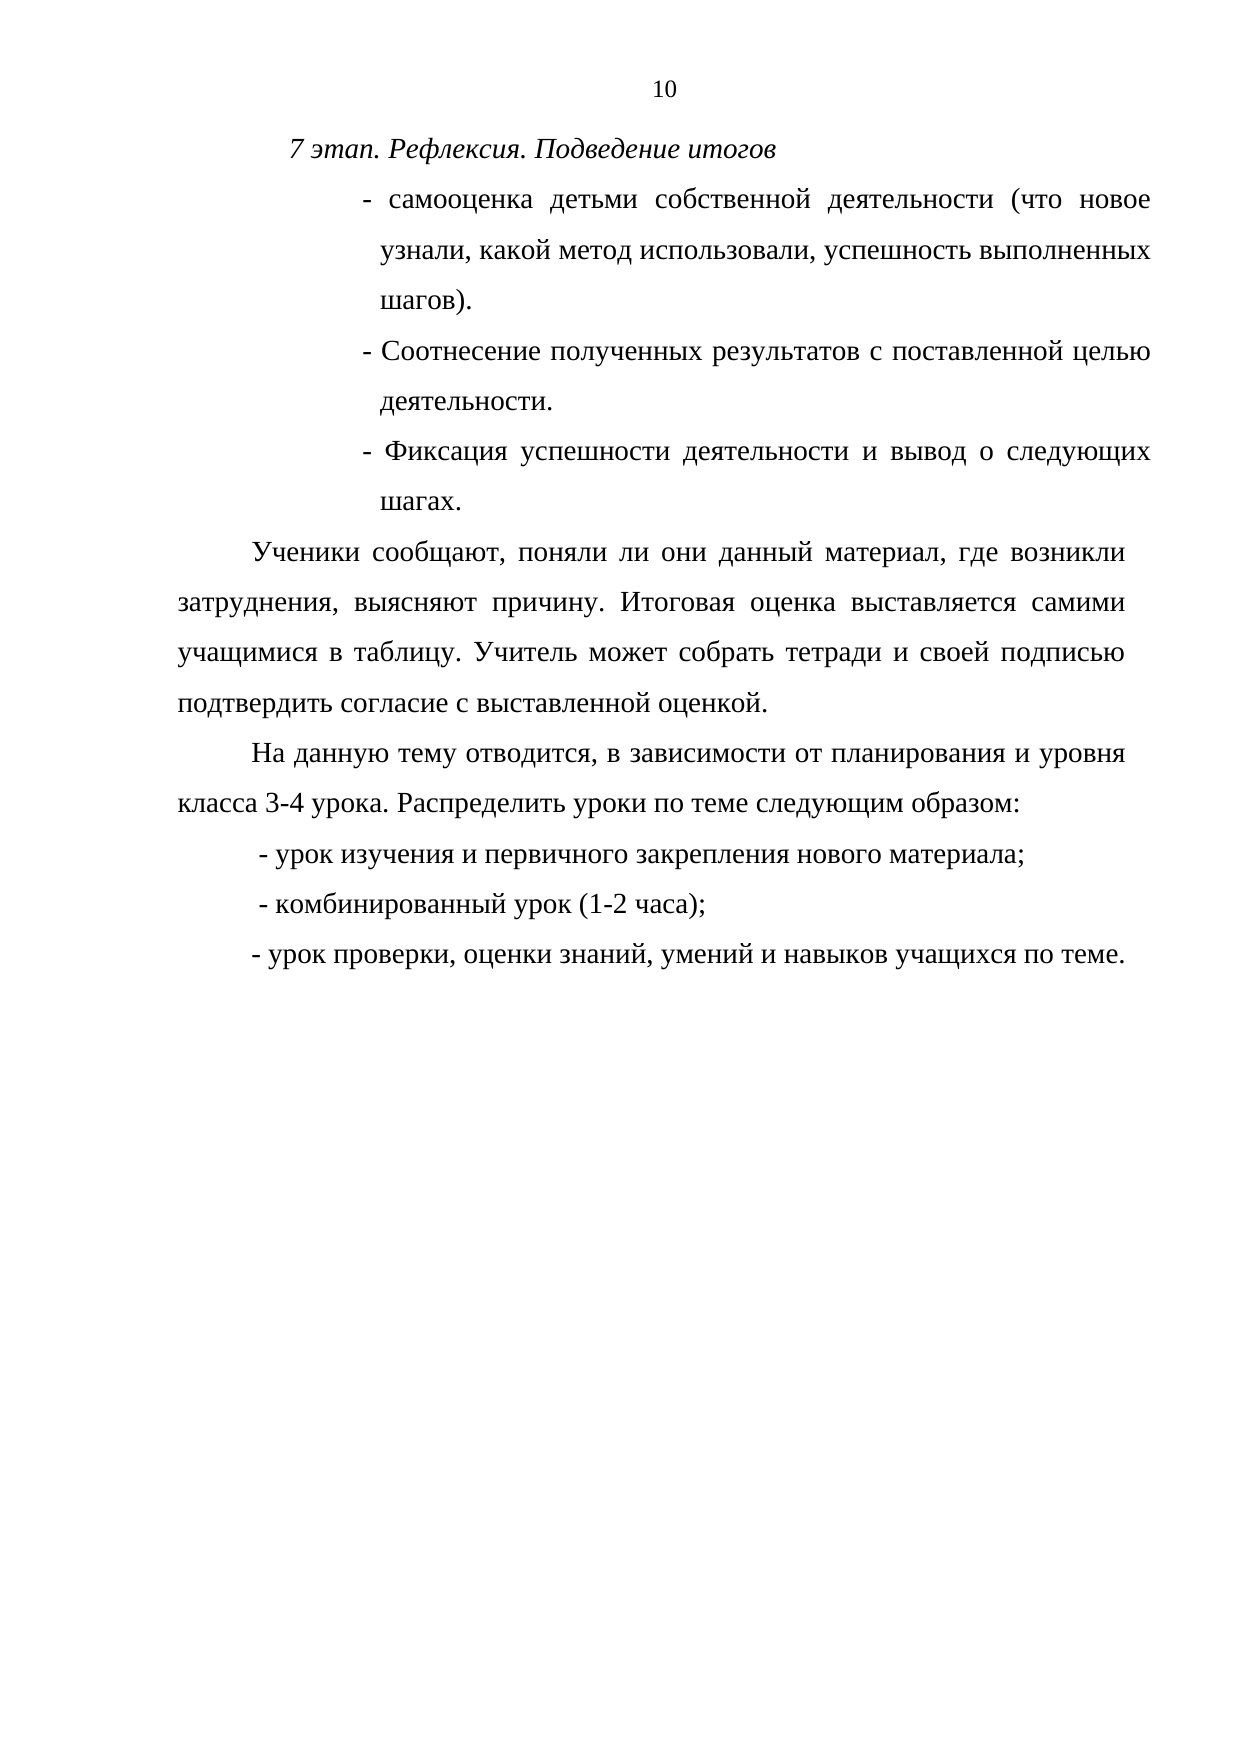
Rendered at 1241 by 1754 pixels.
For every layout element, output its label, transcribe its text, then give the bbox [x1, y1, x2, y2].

text 7 этап. Рефлексия. Подведение итогов [215, 131, 1152, 165]
text - самооценка детьми собственной деятельности (что новое узнали, какой метод использовали, успешность выполненных шагов). [362, 182, 1152, 316]
text - урок проверки, оценки знаний, умений и навыков учащихся по теме. [177, 936, 1152, 970]
text - урок изучения и первичного закрепления нового материала; [177, 836, 1152, 869]
text - Фиксация успешности деятельности и вывод о следующих шагах. [362, 433, 1152, 517]
text На данную тему отводится, в зависимости от планирования и уровня класса 3-4 урока. Распределить уроки по теме следующим образом: [177, 735, 1126, 819]
text Ученики сообщают, поняли ли они данный материал, где возникли затруднения, выясняют причину. Итоговая оценка выставляется самими учащимися в таблицу. Учитель может собрать тетради и своей подписью подтвердить согласие с выставленной оценкой. [177, 534, 1126, 718]
text - комбинированный урок (1-2 часа); [177, 886, 1152, 919]
text - Соотнесение полученных результатов с поставленной целью деятельности. [362, 333, 1152, 416]
